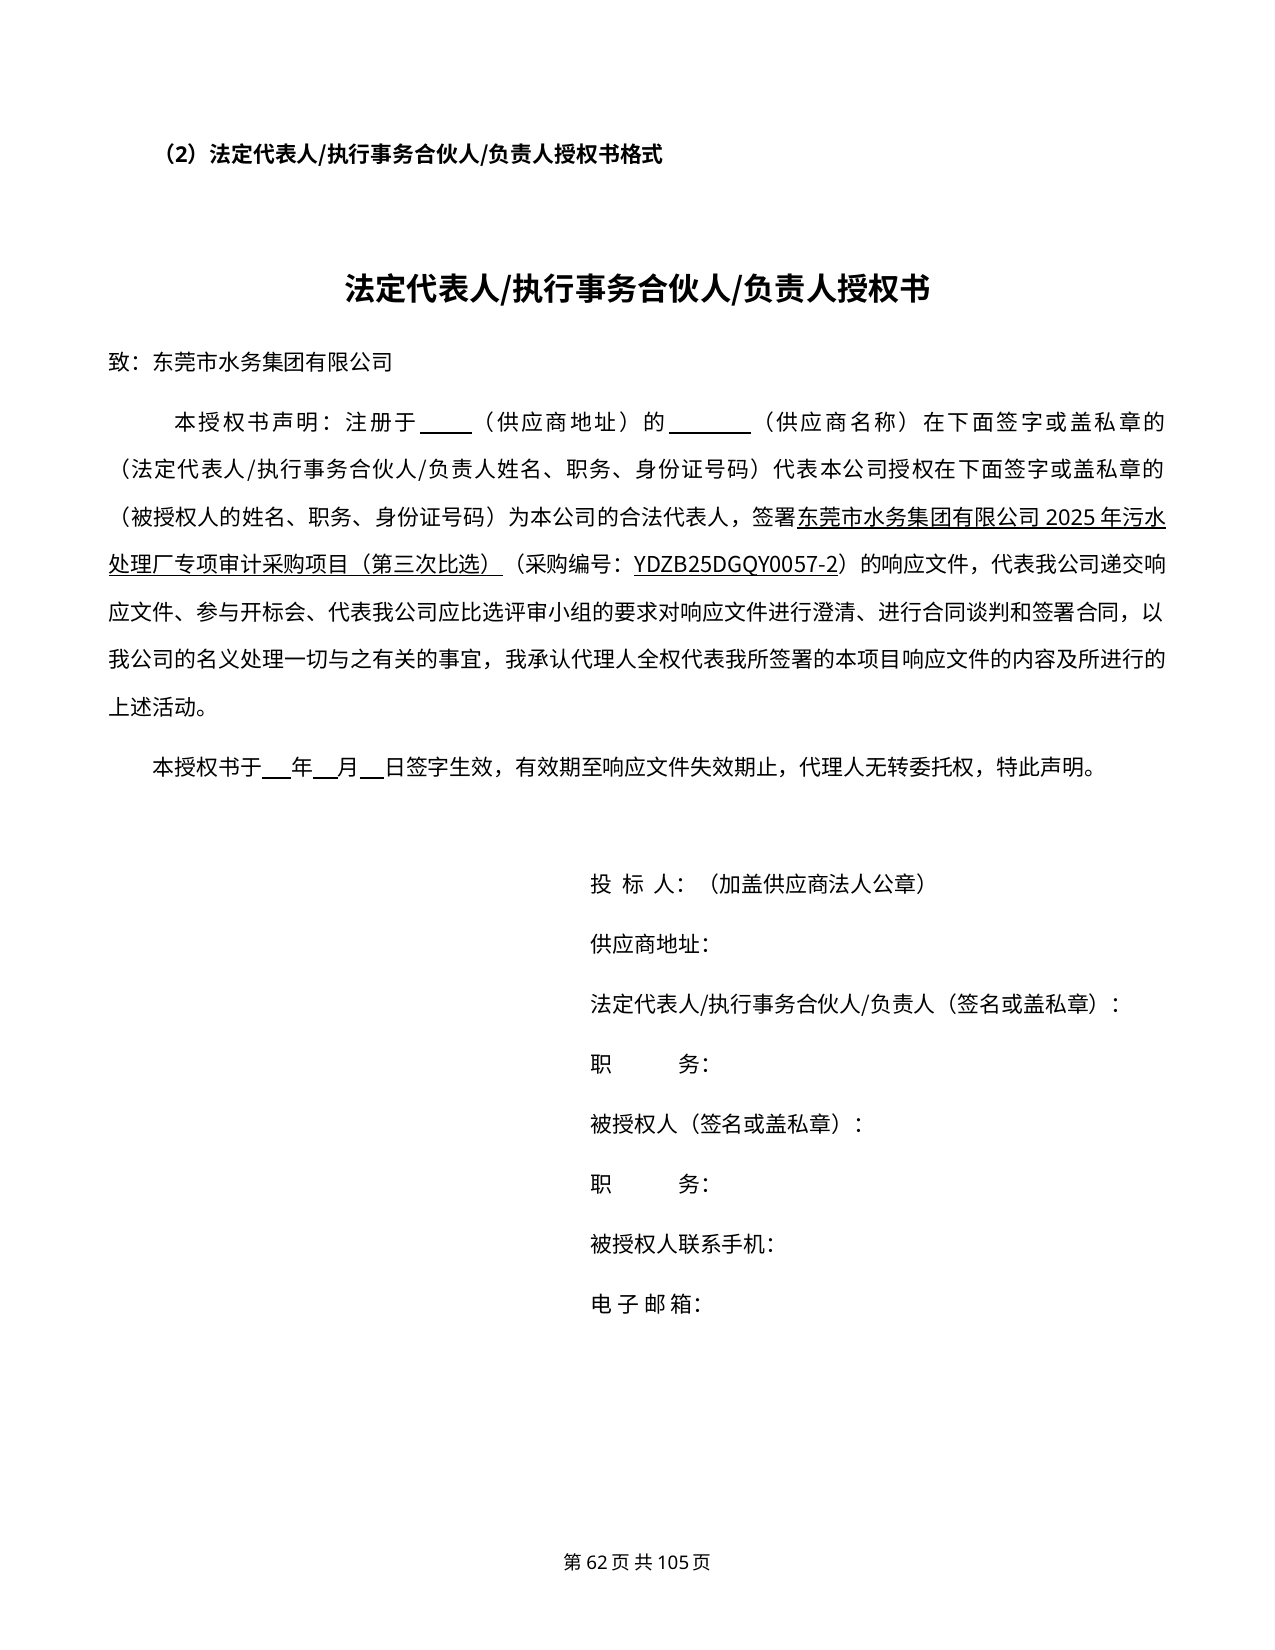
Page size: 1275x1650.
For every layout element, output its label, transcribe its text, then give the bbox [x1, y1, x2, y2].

text 致：东莞市水务集团有限公司 [109, 345, 1166, 376]
text 本授权书于 年 月 日签字生效，有效期至响应文件失效期止，代理人无转委托权，特此声明。 [109, 750, 1166, 782]
text （2）法定代表人/执行事务合伙人/负责人授权书格式 [109, 137, 1166, 168]
text 被授权人（签名或盖私章）： [546, 1107, 1166, 1139]
text 法定代表人/执行事务合伙人/负责人（签名或盖私章）： [546, 987, 1166, 1019]
text 职 务： [546, 1167, 1166, 1199]
text 投 标 人：（加盖供应商法人公章） [546, 867, 1166, 899]
text 职 务： [546, 1047, 1166, 1079]
text 被授权人联系手机： [546, 1227, 1166, 1259]
text 本授权书声明：注册于 （供应商地址）的 （供应商名称）在下面签字或盖私章的 （法定代表人/执行事务合伙人/负责人姓名、职务、身份证号码）代表本公司授权在下面签字或盖私章的 （被授权人的姓名、职务、身份证号码）为本公司的合法代表人，签署东莞市水务集团有限公司2025年污水处理厂专项审计采购项目（第三次比选）（采购编号：YDZB25DGQY0057-2）的响应文件，代表我公司递交响应文件、参与开标会、代表我公司应比选评审小组的要求对响应文件进行澄清、进行合同谈判和签署合同，以我公司的名义处理一切与之有关的事宜，我承认代理人全权代表我所签署的本项目响应文件的内容及所进行的上述活动。 [109, 405, 1166, 722]
text 电 子 邮 箱： [546, 1287, 1166, 1319]
text 供应商地址： [546, 927, 1166, 959]
text 法定代表人/执行事务合伙人/负责人授权书 [109, 264, 1166, 310]
